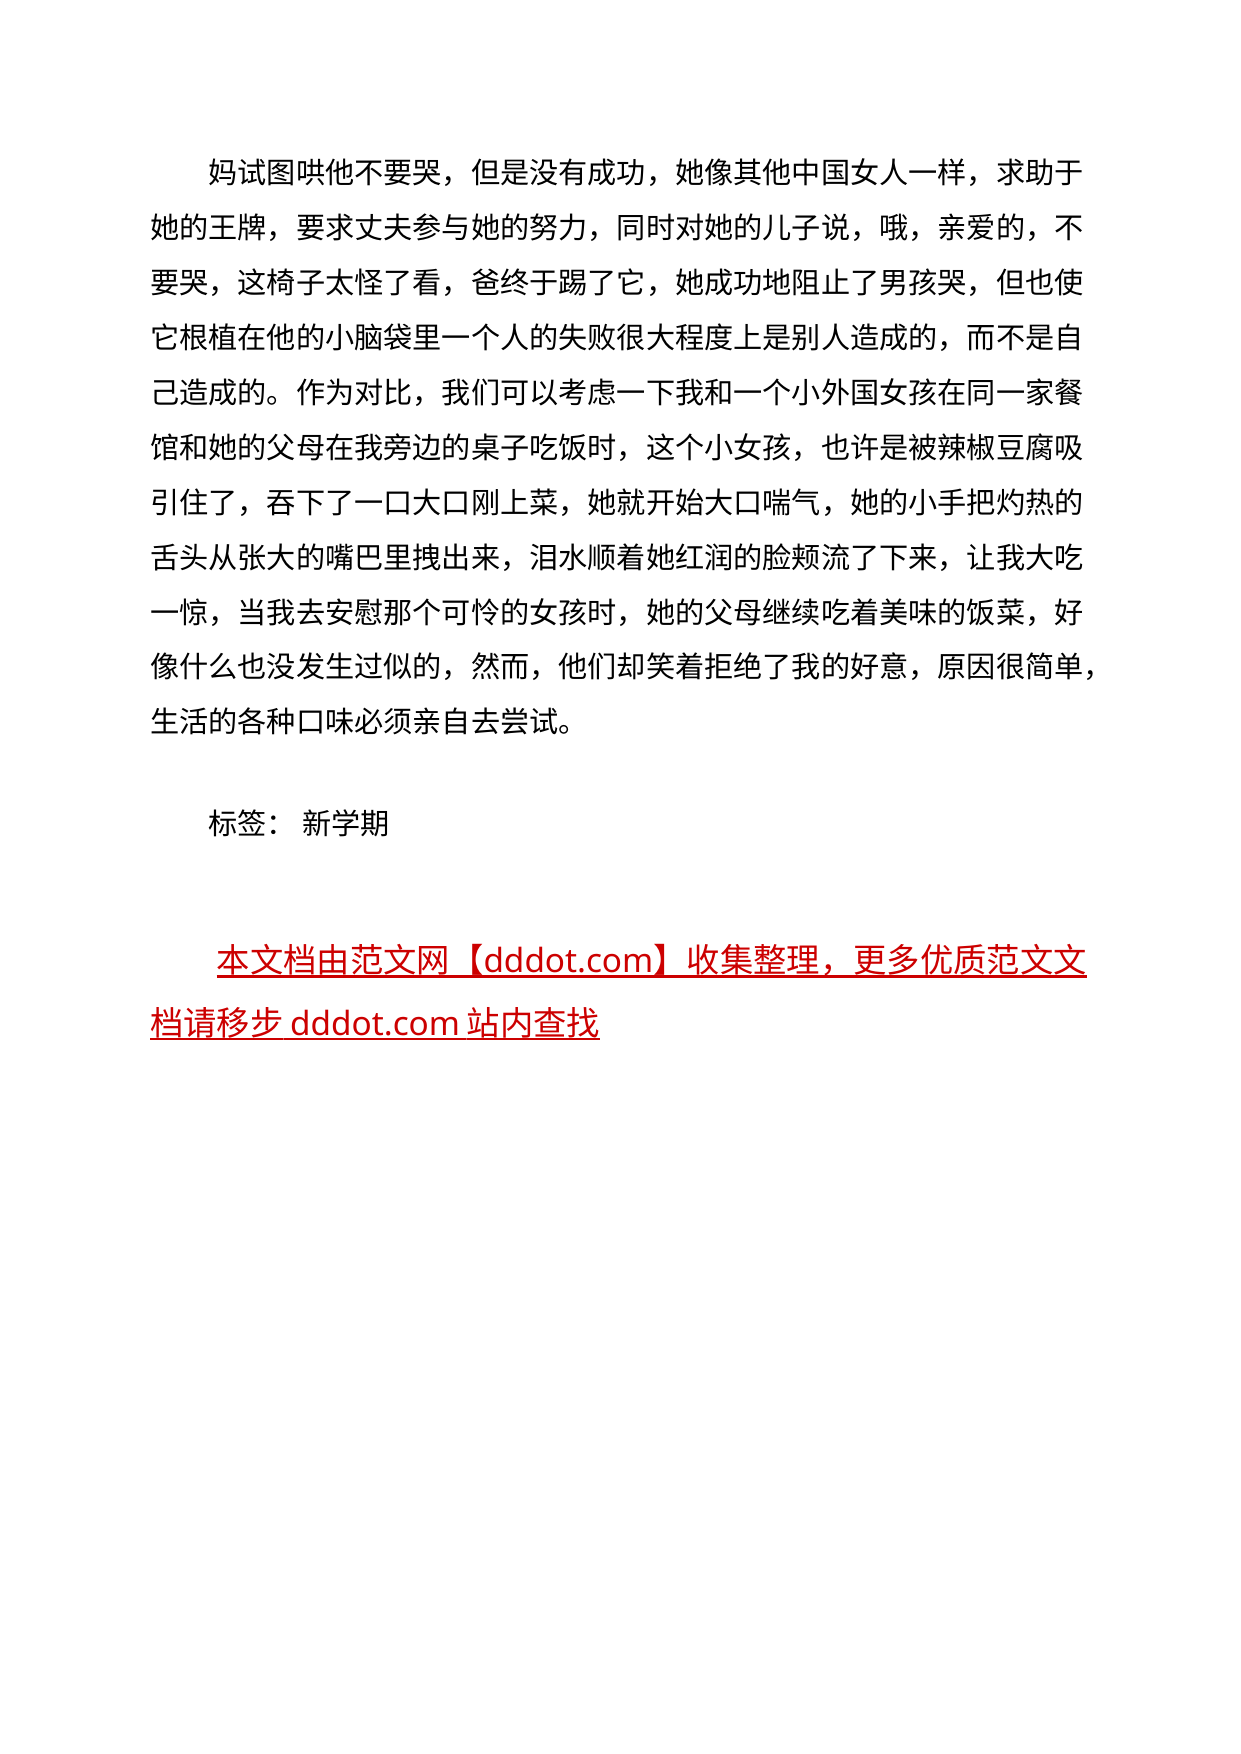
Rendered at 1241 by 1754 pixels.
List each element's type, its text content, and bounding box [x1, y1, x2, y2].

text 标签： 新学期 [150, 801, 1090, 843]
text 妈试图哄他不要哭，但是没有成功，她像其他中国女人一样，求助于她的王牌，要求丈夫参与她的努力，同时对她的儿子说，哦，亲爱的，不要哭，这椅子太怪了看，爸终于踢了它，她成功地阻止了男孩哭，但也使它根植在他的小脑袋里一个人的失败很大程度上是别人造成的，而不是自己造成的。作为对比，我们可以考虑一下我和一个小外国女孩在同一家餐馆和她的父母在我旁边的桌子吃饭时，这个小女孩，也许是被辣椒豆腐吸引住了，吞下了一口大口刚上菜，她就开始大口喘气，她的小手把灼热的舌头从张大的嘴巴里拽出来，泪水顺着她红润的脸颊流了下来，让我大吃一惊，当我去安慰那个可怜的女孩时，她的父母继续吃着美味的饭菜，好像什么也没发生过似的，然而，他们却笑着拒绝了我的好意，原因很简单，生活的各种口味必须亲自去尝试。 [150, 150, 1090, 741]
text 本文档由范文网【dddot.com】收集整理，更多优质范文文档请移步dddot.com站内查找 [150, 934, 1090, 1045]
